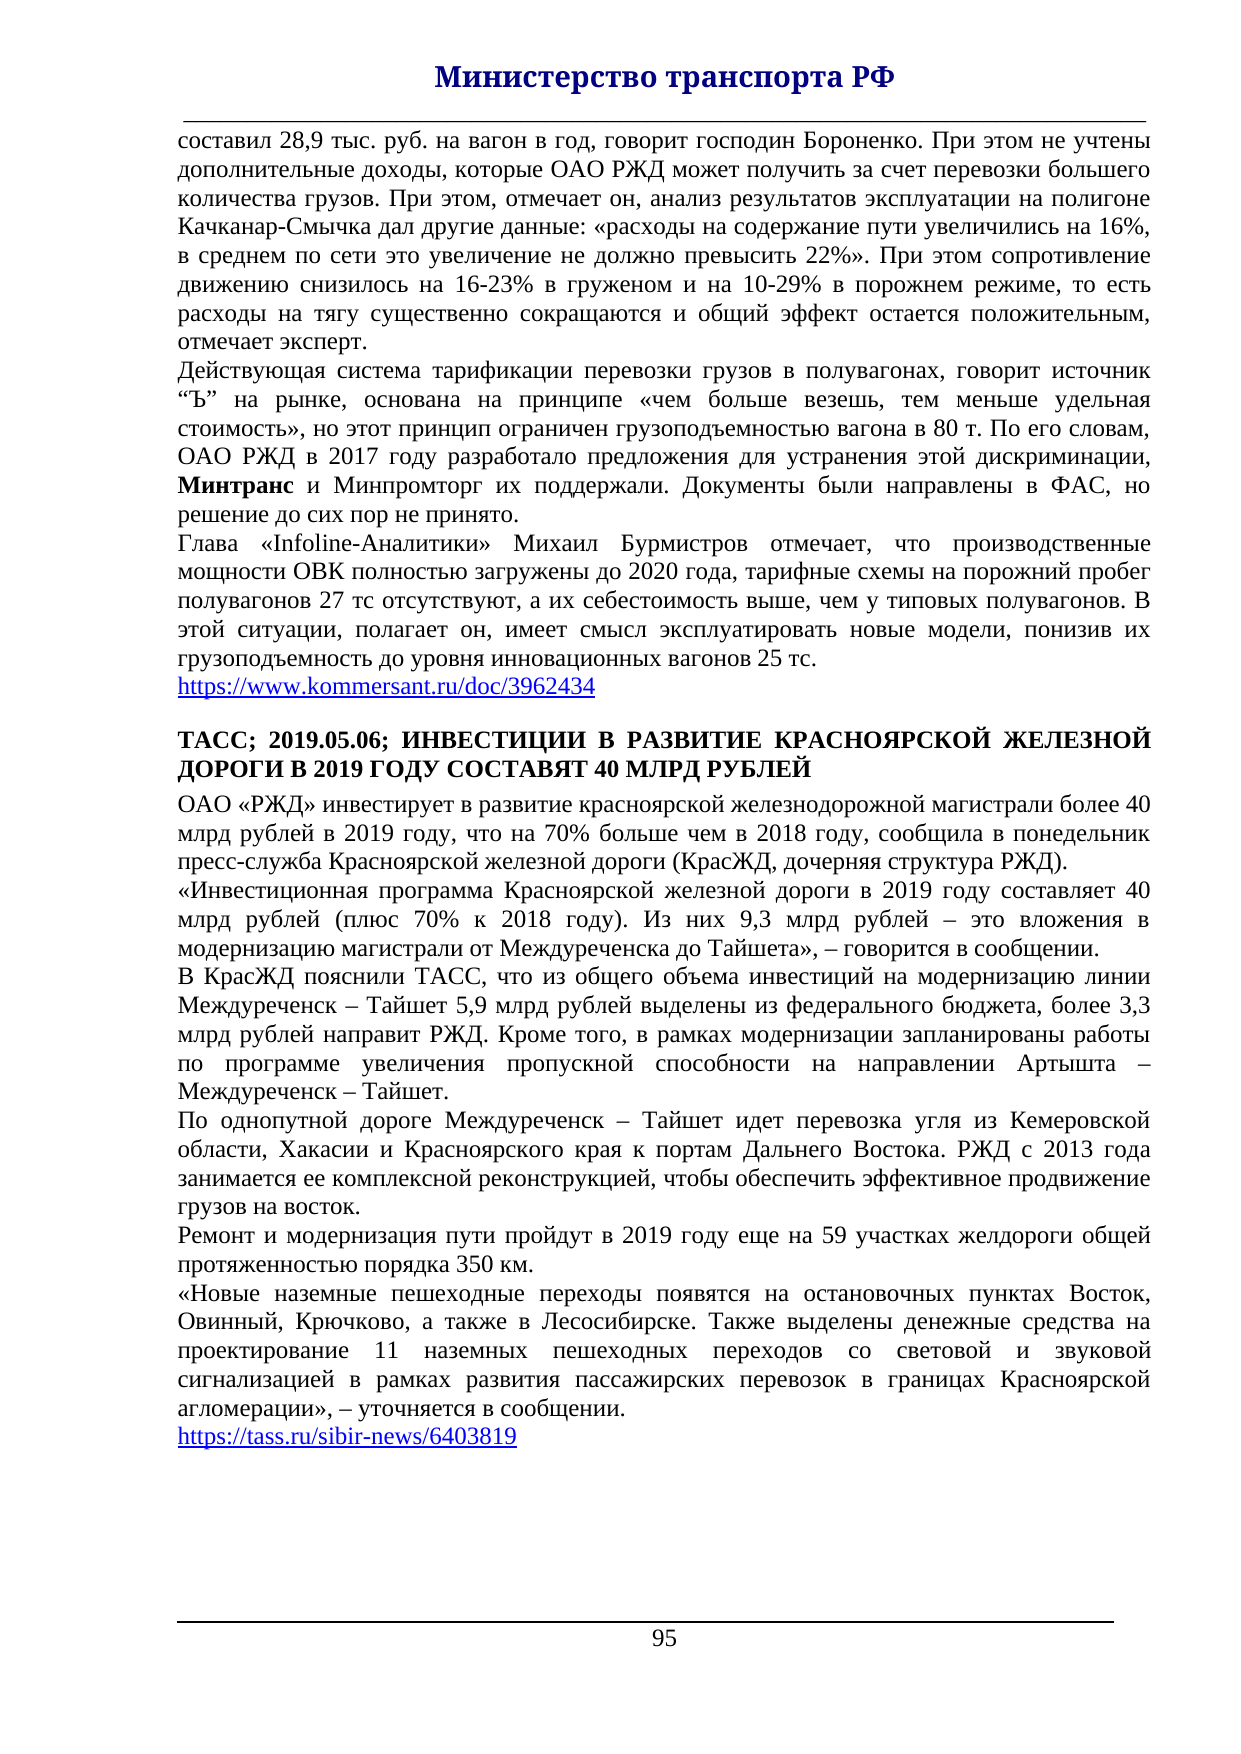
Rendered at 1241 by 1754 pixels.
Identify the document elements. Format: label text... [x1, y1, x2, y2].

text ОАО «РЖД» инвестирует в развитие красноярской железнодорожной магистрали более 40 млрд рублей в 2019 году, что на 70% больше чем в 2018 году, сообщила в понедельник пресс-служба Красноярской железной дороги (КрасЖД, дочерняя структура РЖД). [177, 789, 1152, 875]
text «Инвестиционная программа Красноярской железной дороги в 2019 году составляет 40 млрд рублей (плюс 70% к 2018 году). Из них 9,3 млрд рублей – это вложения в модернизацию магистрали от Междуреченска до Тайшета», – говорится в сообщении. [177, 875, 1152, 961]
text По однопутной дороге Междуреченск – Тайшет идет перевозка угля из Кемеровской области, Хакасии и Красноярского края к портам Дальнего Востока. РЖД с 2013 года занимается ее комплексной реконструкцией, чтобы обеспечить эффективное продвижение грузов на восток. [177, 1105, 1152, 1220]
text Ремонт и модернизация пути пройдут в 2019 году еще на 59 участках желдороги общей протяженностью порядка 350 км. [177, 1220, 1152, 1278]
text Глава «Infoline-Аналитики» Михаил Бурмистров отмечает, что производственные мощности ОВК полностью загружены до 2020 года, тарифные схемы на порожний пробег полувагонов 27 тс отсутствуют, а их себестоимость выше, чем у типовых полувагонов. В этой ситуации, полагает он, имеет смысл эксплуатировать новые модели, понизив их грузоподъемность до уровня инновационных вагонов 25 тс. [177, 528, 1152, 671]
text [177, 125, 1152, 355]
text «Новые наземные пешеходные переходы появятся на остановочных пунктах Восток, Овинный, Крючково, а также в Лесосибирске. Также выделены денежные средства на проектирование 11 наземных пешеходных переходов со световой и звуковой сигнализацией в рамках развития пассажирских перевозок в границах Красноярской агломерации», – уточняется в сообщении. [177, 1278, 1152, 1421]
text В КрасЖД пояснили ТАСС, что из общего объема инвестиций на модернизацию линии Междуреченск – Тайшет 5,9 млрд рублей выделены из федерального бюджета, более 3,3 млрд рублей направит РЖД. Кроме того, в рамках модернизации запланированы работы по программе увеличения пропускной способности на направлении Артышта – Междуреченск – Тайшет. [177, 961, 1152, 1105]
text Действующая система тарификации перевозки грузов в полувагонах, говорит источник “Ъ” на рынке, основана на принципе «чем больше везешь, тем меньше удельная стоимость», но этот принцип ограничен грузоподъемностью вагона в 80 т. По его словам, ОАО РЖД в 2017 году разработало предложения для устранения этой дискриминации, Минтранс и Минпромторг их поддержали. Документы были направлены в ФАС, но решение до сих пор не принято. [177, 355, 1152, 528]
text https://tass.ru/sibir-news/6403819 [177, 1421, 1152, 1450]
text https://www.kommersant.ru/doc/3962434 [177, 671, 1152, 700]
subtitle ТАСС; 2019.05.06; ИНВЕСТИЦИИ В РАЗВИТИЕ КРАСНОЯРСКОЙ ЖЕЛЕЗНОЙ ДОРОГИ В 2019 ГОДУ СОСТАВЯТ 40 МЛРД РУБЛЕЙ [177, 725, 1152, 783]
